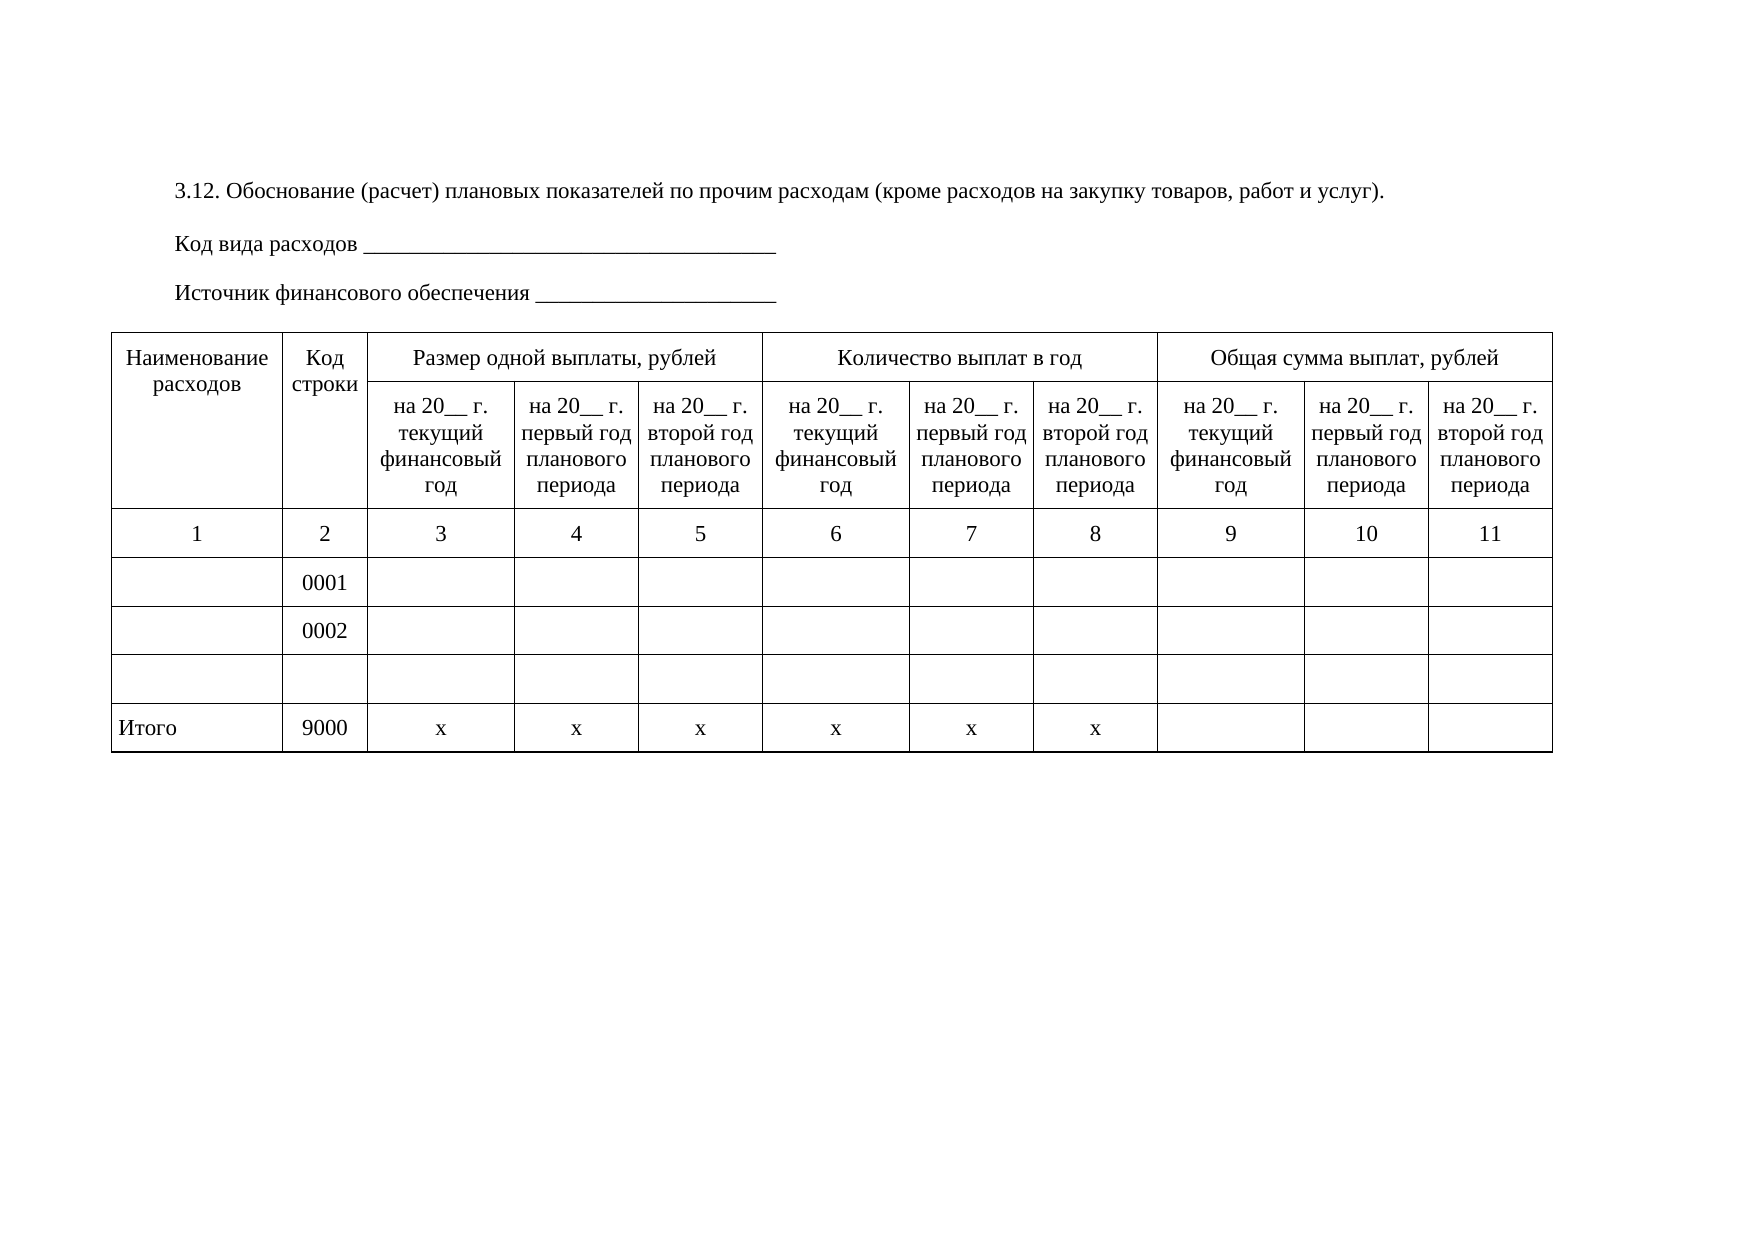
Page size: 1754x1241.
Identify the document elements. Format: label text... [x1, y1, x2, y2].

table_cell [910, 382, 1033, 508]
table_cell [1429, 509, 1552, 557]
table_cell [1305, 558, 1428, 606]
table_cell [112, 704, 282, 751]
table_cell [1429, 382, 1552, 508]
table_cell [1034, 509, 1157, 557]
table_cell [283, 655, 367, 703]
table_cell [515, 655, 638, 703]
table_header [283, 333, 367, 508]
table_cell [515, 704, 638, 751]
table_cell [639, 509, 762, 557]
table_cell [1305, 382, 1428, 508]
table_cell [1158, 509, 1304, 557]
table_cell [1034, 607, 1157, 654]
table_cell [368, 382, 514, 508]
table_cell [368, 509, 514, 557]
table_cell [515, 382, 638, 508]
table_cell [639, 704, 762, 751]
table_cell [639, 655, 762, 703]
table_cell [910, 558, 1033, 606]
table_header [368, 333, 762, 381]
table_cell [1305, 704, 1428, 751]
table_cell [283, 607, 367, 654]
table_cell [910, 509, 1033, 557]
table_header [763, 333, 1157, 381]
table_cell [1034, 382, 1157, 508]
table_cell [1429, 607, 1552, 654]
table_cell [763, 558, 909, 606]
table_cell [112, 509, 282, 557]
text Код вида расходов ____________________________________ [118, 230, 1636, 256]
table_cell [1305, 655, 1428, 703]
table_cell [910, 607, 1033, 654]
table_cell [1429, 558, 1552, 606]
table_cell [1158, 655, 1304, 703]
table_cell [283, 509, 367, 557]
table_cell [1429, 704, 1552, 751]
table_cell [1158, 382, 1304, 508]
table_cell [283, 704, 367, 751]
text Источник финансового обеспечения _____________________ [118, 279, 1636, 306]
text 3.12. Обоснование (расчет) плановых показателей по прочим расходам (кроме расходов на закупку товаров, работ и услуг). [118, 177, 1636, 203]
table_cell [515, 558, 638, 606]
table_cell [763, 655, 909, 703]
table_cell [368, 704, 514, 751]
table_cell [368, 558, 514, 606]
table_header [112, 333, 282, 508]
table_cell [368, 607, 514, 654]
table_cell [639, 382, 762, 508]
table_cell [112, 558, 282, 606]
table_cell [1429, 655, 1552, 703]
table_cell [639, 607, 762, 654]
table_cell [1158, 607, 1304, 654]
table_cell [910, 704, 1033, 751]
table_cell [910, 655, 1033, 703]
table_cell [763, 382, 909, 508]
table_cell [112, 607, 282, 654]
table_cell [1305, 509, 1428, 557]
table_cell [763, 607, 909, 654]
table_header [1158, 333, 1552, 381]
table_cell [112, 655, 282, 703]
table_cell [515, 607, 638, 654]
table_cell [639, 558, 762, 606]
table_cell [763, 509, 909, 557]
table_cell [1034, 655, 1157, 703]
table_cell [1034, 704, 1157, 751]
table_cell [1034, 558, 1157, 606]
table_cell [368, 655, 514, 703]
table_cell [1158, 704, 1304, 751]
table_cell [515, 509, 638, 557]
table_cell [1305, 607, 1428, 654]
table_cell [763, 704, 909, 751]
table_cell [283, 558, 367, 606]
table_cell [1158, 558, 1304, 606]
